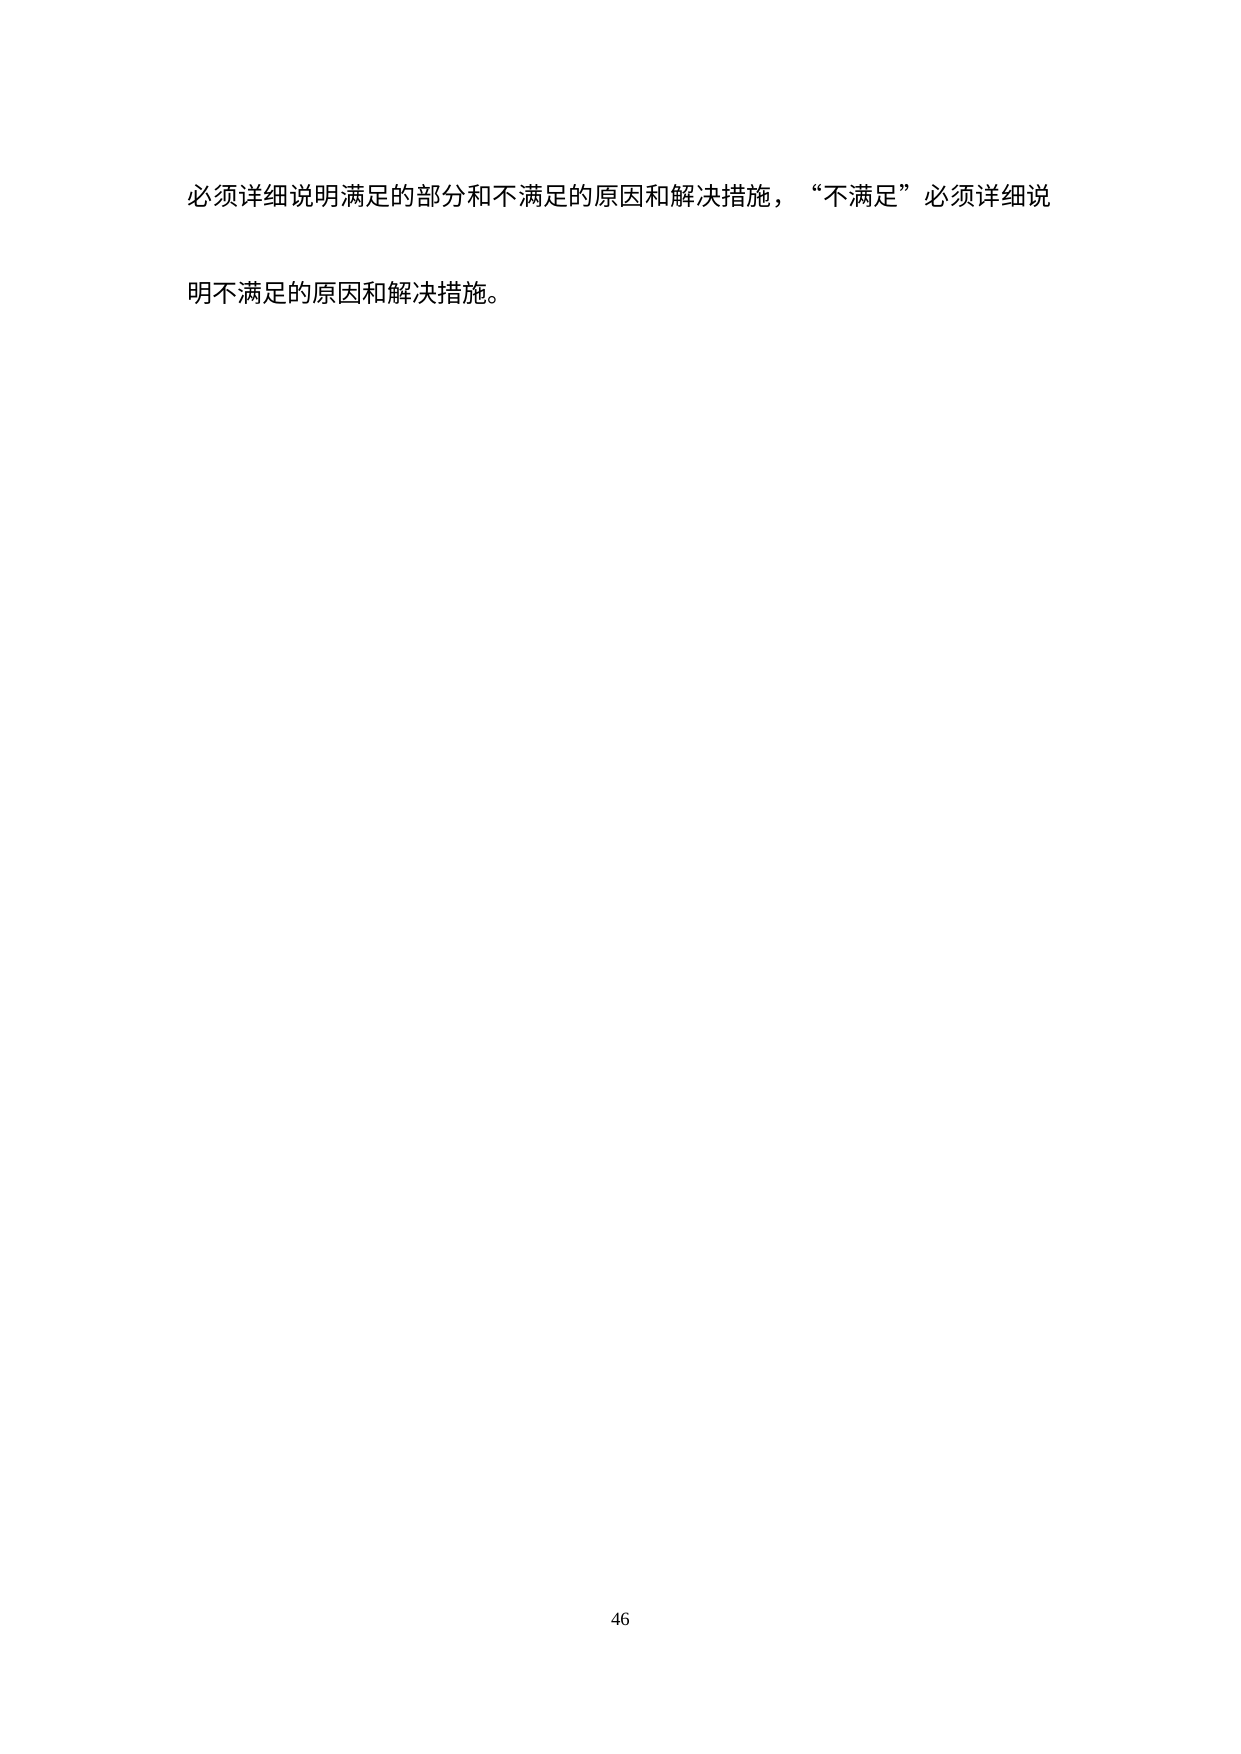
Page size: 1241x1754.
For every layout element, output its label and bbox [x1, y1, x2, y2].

list [187, 162, 1053, 324]
